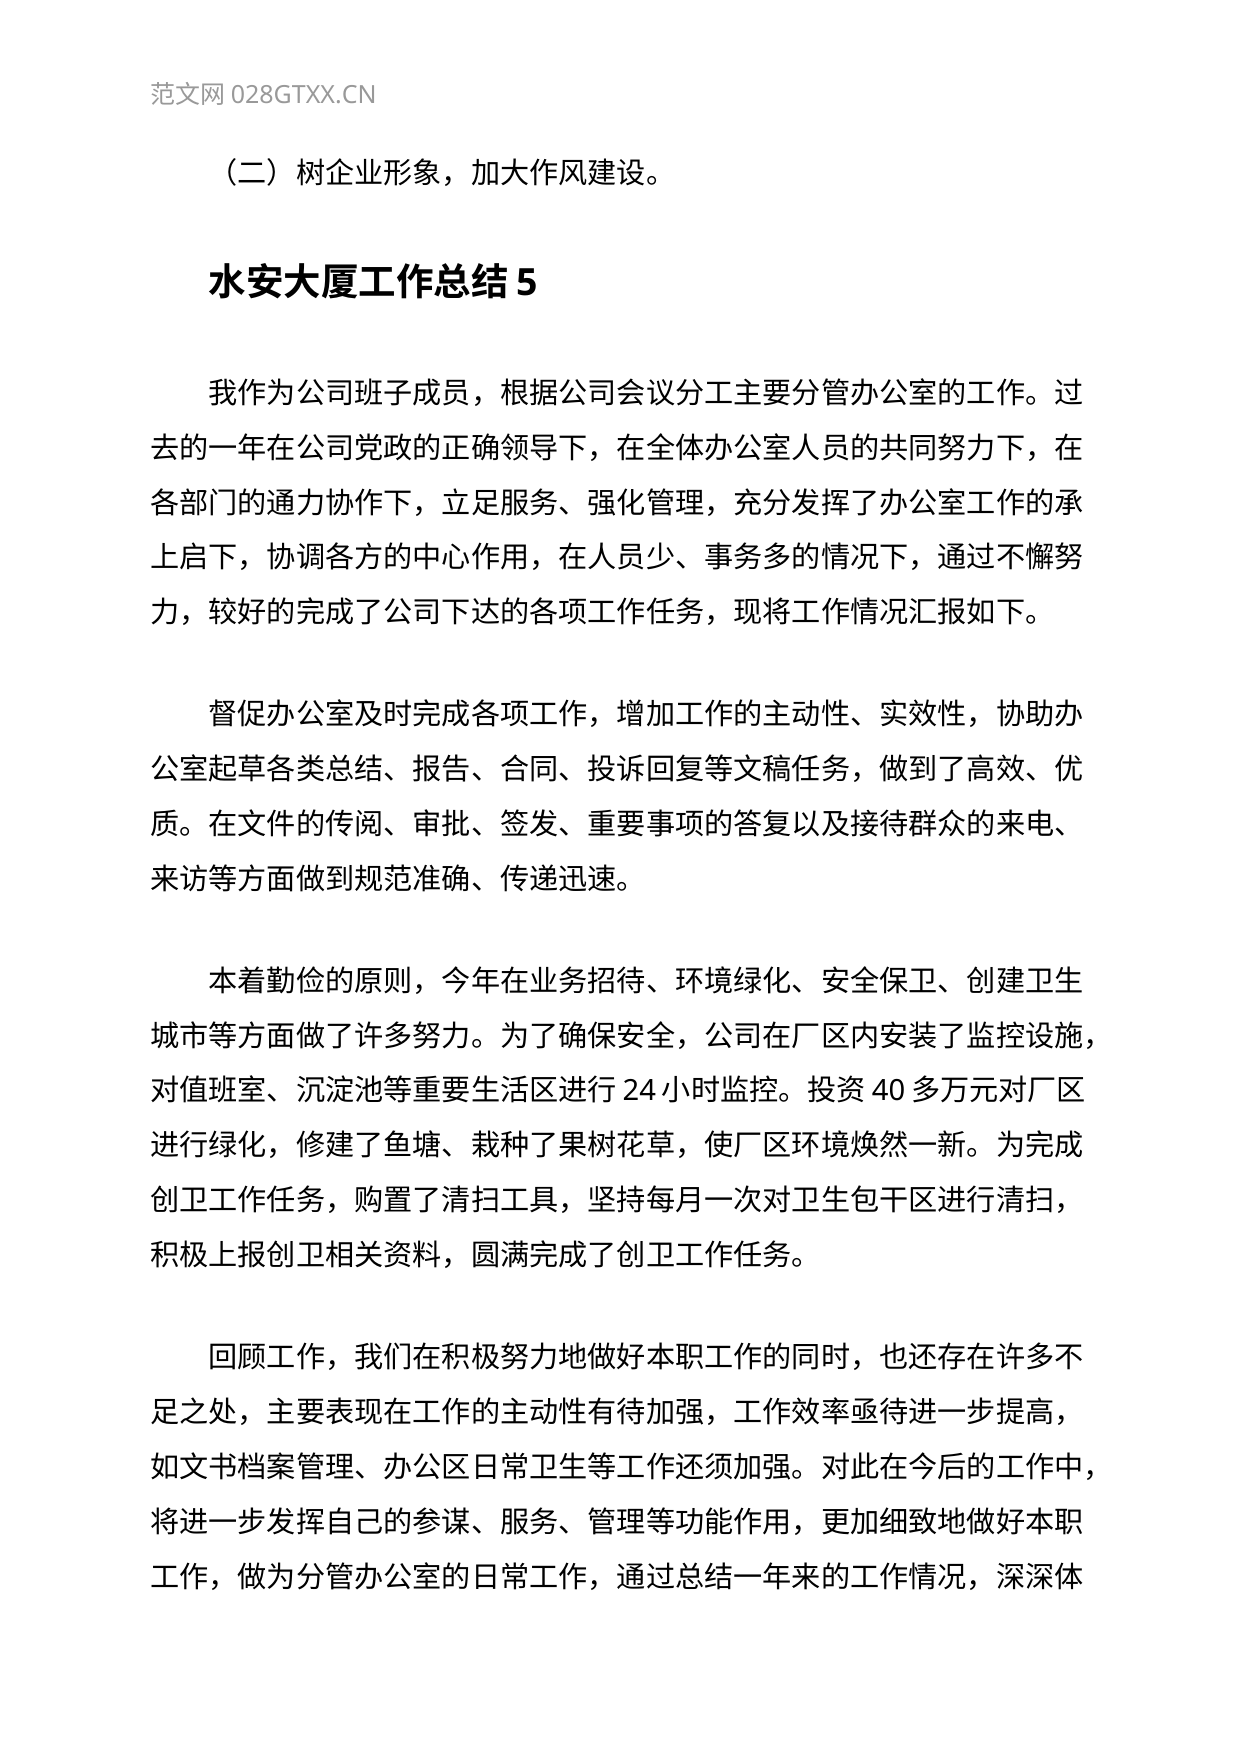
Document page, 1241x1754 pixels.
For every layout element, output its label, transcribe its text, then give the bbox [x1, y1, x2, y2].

text 水安大厦工作总结5 [150, 252, 1090, 306]
text （二）树企业形象，加大作风建设。 [150, 150, 1090, 192]
text 我作为公司班子成员，根据公司会议分工主要分管办公室的工作。过去的一年在公司党政的正确领导下，在全体办公室人员的共同努力下，在各部门的通力协作下，立足服务、强化管理，充分发挥了办公室工作的承上启下，协调各方的中心作用，在人员少、事务多的情况下，通过不懈努力，较好的完成了公司下达的各项工作任务，现将工作情况汇报如下。 [150, 369, 1090, 631]
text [150, 1333, 1090, 1595]
text 本着勤俭的原则，今年在业务招待、环境绿化、安全保卫、创建卫生城市等方面做了许多努力。为了确保安全，公司在厂区内安装了监控设施，对值班室、沉淀池等重要生活区进行24小时监控。投资40多万元对厂区进行绿化，修建了鱼塘、栽种了果树花草，使厂区环境焕然一新。为完成创卫工作任务，购置了清扫工具，坚持每月一次对卫生包干区进行清扫，积极上报创卫相关资料，圆满完成了创卫工作任务。 [150, 957, 1090, 1274]
text 督促办公室及时完成各项工作，增加工作的主动性、实效性，协助办公室起草各类总结、报告、合同、投诉回复等文稿任务，做到了高效、优质。在文件的传阅、审批、签发、重要事项的答复以及接待群众的来电、来访等方面做到规范准确、传递迅速。 [150, 691, 1090, 898]
